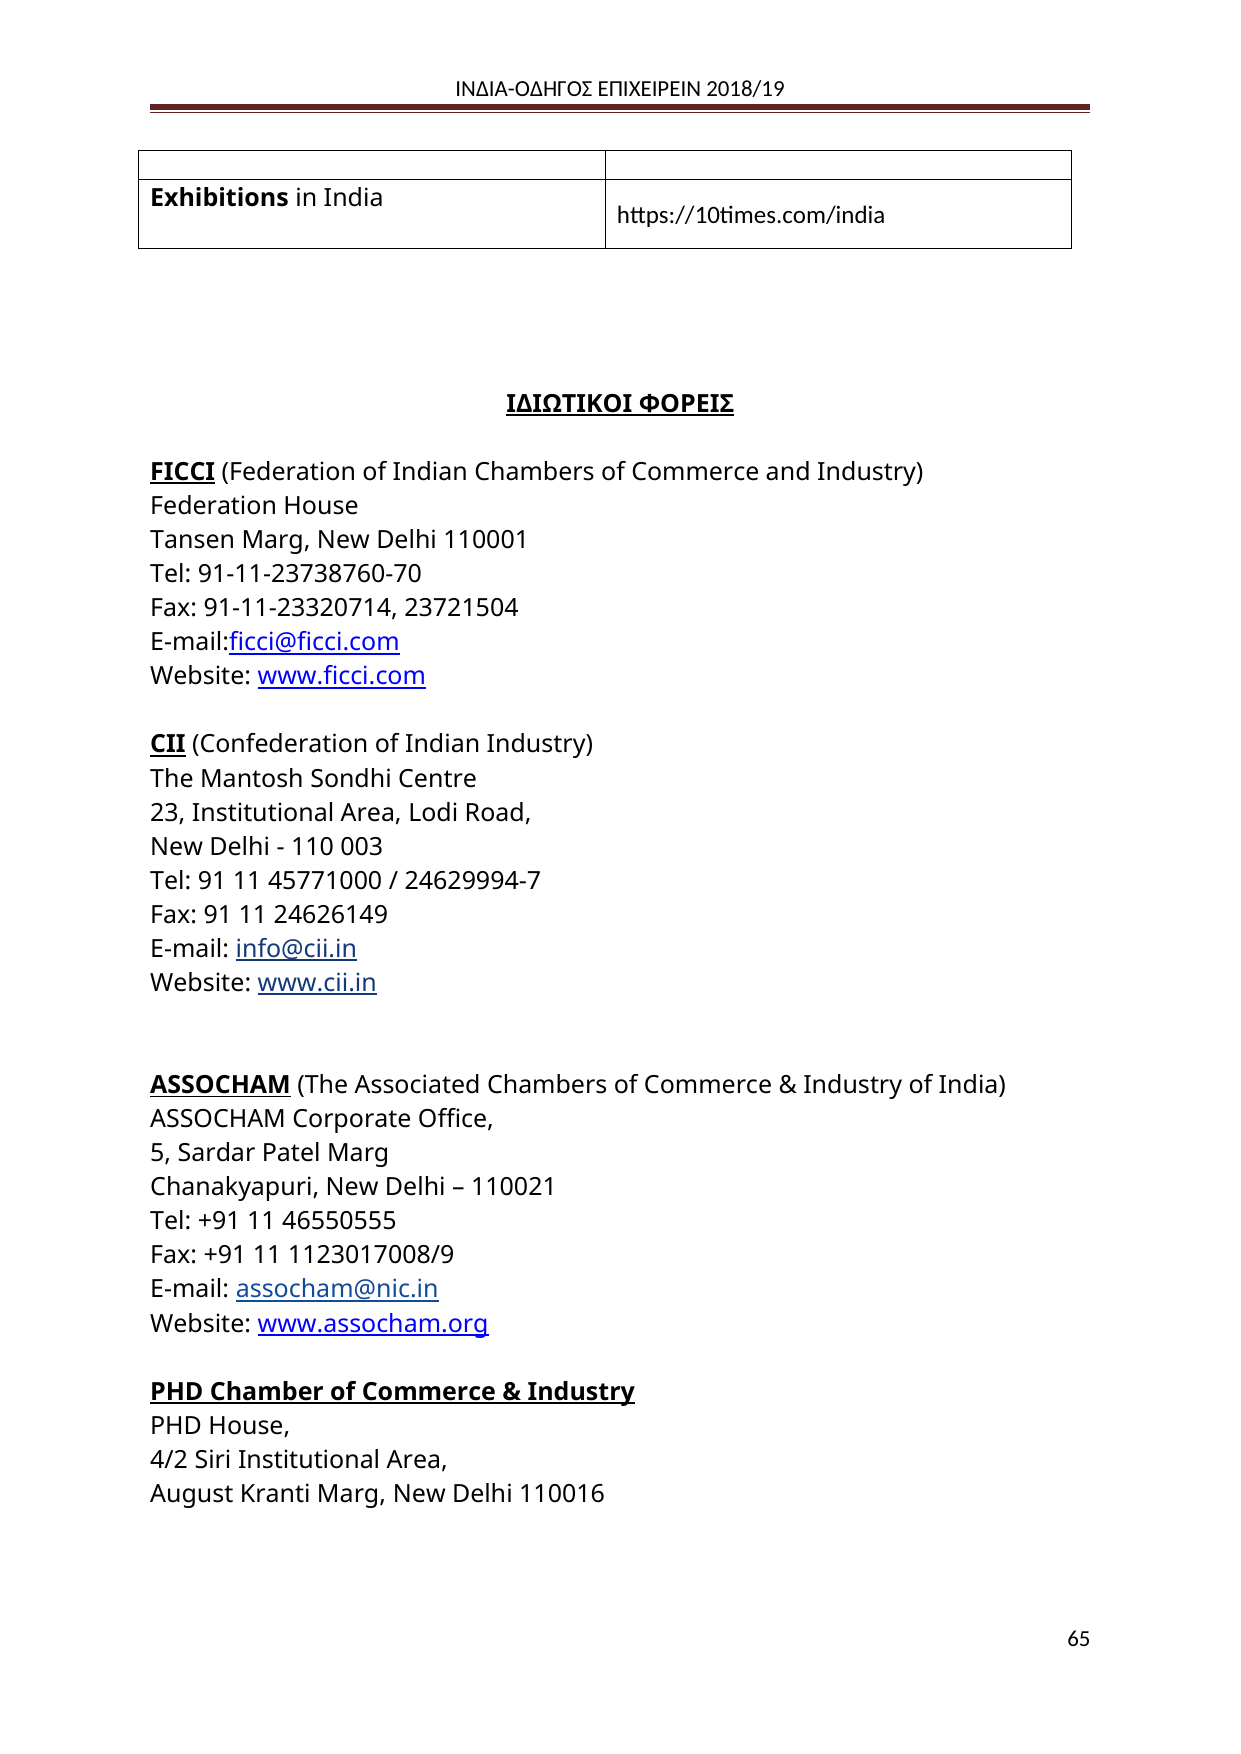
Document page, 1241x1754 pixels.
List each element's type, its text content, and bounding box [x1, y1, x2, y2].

text 5, Sardar Patel Marg Chanakyapuri, New Delhi – 110021 Tel: +91 11 46550555 Fax: +91 11 1123017008/9 E-mail: assocham@nic.in [150, 1135, 1090, 1305]
table_cell Exhibitions in India [139, 180, 605, 248]
text FICCI (Federation of Indian Chambers of Commerce and Industry) [150, 454, 1090, 488]
text Federation House Tansen Marg, New Delhi 110001 [150, 488, 1090, 556]
text PHD House, [150, 1407, 1090, 1441]
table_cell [139, 151, 605, 179]
text Fax: 91-11-23320714, 23721504 [150, 590, 1090, 624]
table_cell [606, 151, 1071, 179]
text The Mantosh Sondhi Centre 23, Institutional Area, Lodi Road, [150, 760, 1090, 828]
text New Delhi - 110 003 [150, 828, 1090, 862]
text ASSOCHAM Corporate Office, [150, 1101, 1090, 1135]
text PHD Chamber of Commerce & Industry [150, 1373, 1090, 1407]
text CII (Confederation of Indian Industry) [150, 726, 1090, 760]
text ΙΔΙΩΤΙΚΟΙ ΦΟΡΕΙΣ [150, 386, 1090, 419]
text August Kranti Marg, New Delhi 110016 [150, 1476, 1090, 1509]
text Tel: 91 11 45771000 / 24629994-7 [150, 862, 1090, 896]
text Website: www.ficci.com [150, 658, 1090, 692]
text Website: www.assocham.org [150, 1305, 1090, 1339]
text ASSOCHAM (The Associated Chambers of Commerce & Industry of India) [150, 1067, 1090, 1101]
table_cell https://10times.com/india [606, 180, 1071, 248]
text Fax: 91 11 24626149 E-mail: info@cii.in [150, 896, 1090, 964]
text Tel: 91-11-23738760-70 [150, 556, 1090, 590]
text Website: www.cii.in [150, 964, 1090, 999]
text E-mail:ficci@ficci.com [150, 624, 1090, 658]
text 4/2 Siri Institutional Area, [150, 1441, 1090, 1476]
